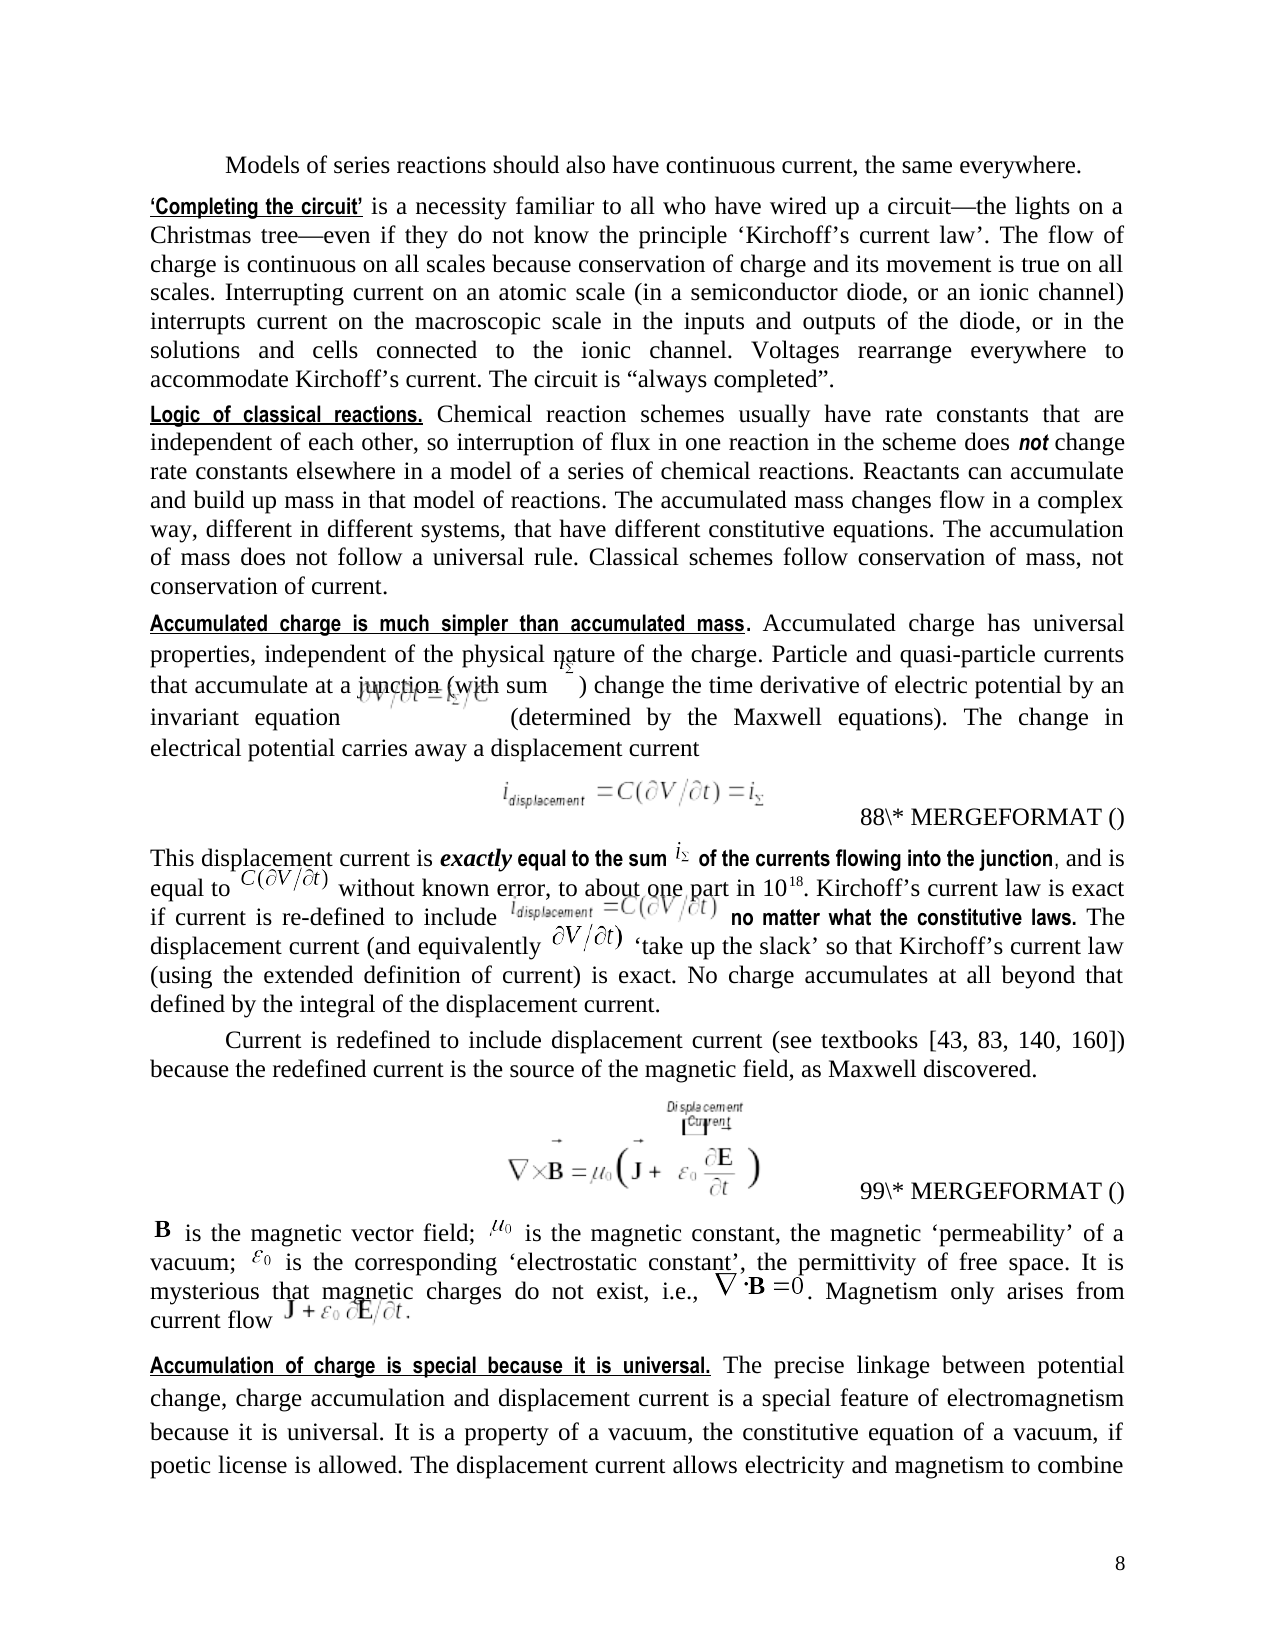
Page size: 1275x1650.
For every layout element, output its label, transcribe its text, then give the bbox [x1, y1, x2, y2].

text Logic of classical reactions. Chemical reaction schemes usually have rate constants that are independent of each other, so interruption of flux in one reaction in the scheme does not change rate constants elsewhere in a model of a series of chemical reactions. Reactants can accumulate and build up mass in that model of reactions. The accumulated mass changes flow in a complex way, different in different systems, that have different constitutive equations. The accumulation of mass does not follow a universal rule. Classical schemes follow conservation of mass, not conservation of current. [150, 399, 1125, 600]
text Current is redefined to include displacement current (see textbooks [43, 83, 140, 160]) because the redefined current is the source of the magnetic field, as Maxwell discovered. [150, 1025, 1125, 1083]
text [150, 1347, 1125, 1480]
text ‘Completing the circuit’ is a necessity familiar to all who have wired up a circuit—the lights on a Christmas tree—even if they do not know the principle ‘Kirchoff’s current law’. The flow of charge is continuous on all scales because conservation of charge and its movement is true on all scales. Interrupting current on an atomic scale (in a semiconductor diode, or an ionic channel) interrupts current on the macroscopic scale in the inputs and outputs of the diode, or in the solutions and cells connected to the ionic channel. Voltages rearrange everywhere to accommodate Kirchoff’s current. The circuit is “always completed”. [150, 191, 1125, 392]
text Models of series reactions should also have continuous current, the same everywhere. [150, 150, 1125, 179]
text Accumulated charge is much simpler than accumulated mass. Accumulated charge has universal properties, independent of the physical nature of the charge. Particle and quasi-particle currents that accumulate at a junction (with sum ) change the time derivative of electric potential by an invariant equation (determined by the Maxwell equations). The change in electrical potential carries away a displacement current [150, 606, 1125, 762]
text This displacement current is exactly equal to the sum of the currents flowing into the junction, and is equal to without known error, to about one part in 1018. Kirchoff’s current law is exact if current is re-defined to include no matter what the constitutive laws. The displacement current (and equivalently ‘take up the slack’ so that Kirchoff’s current law (using the extended definition of current) is exact. No charge accumulates at all beyond that defined by the integral of the displacement current. [150, 843, 1125, 1018]
text is the magnetic vector field; is the magnetic constant, the magnetic ‘permeability’ of a vacuum; is the corresponding ‘electrostatic constant’, the permittivity of free space. It is mysterious that magnetic charges do not exist, i.e., . Magnetism only arises from current flow [150, 1218, 1125, 1334]
